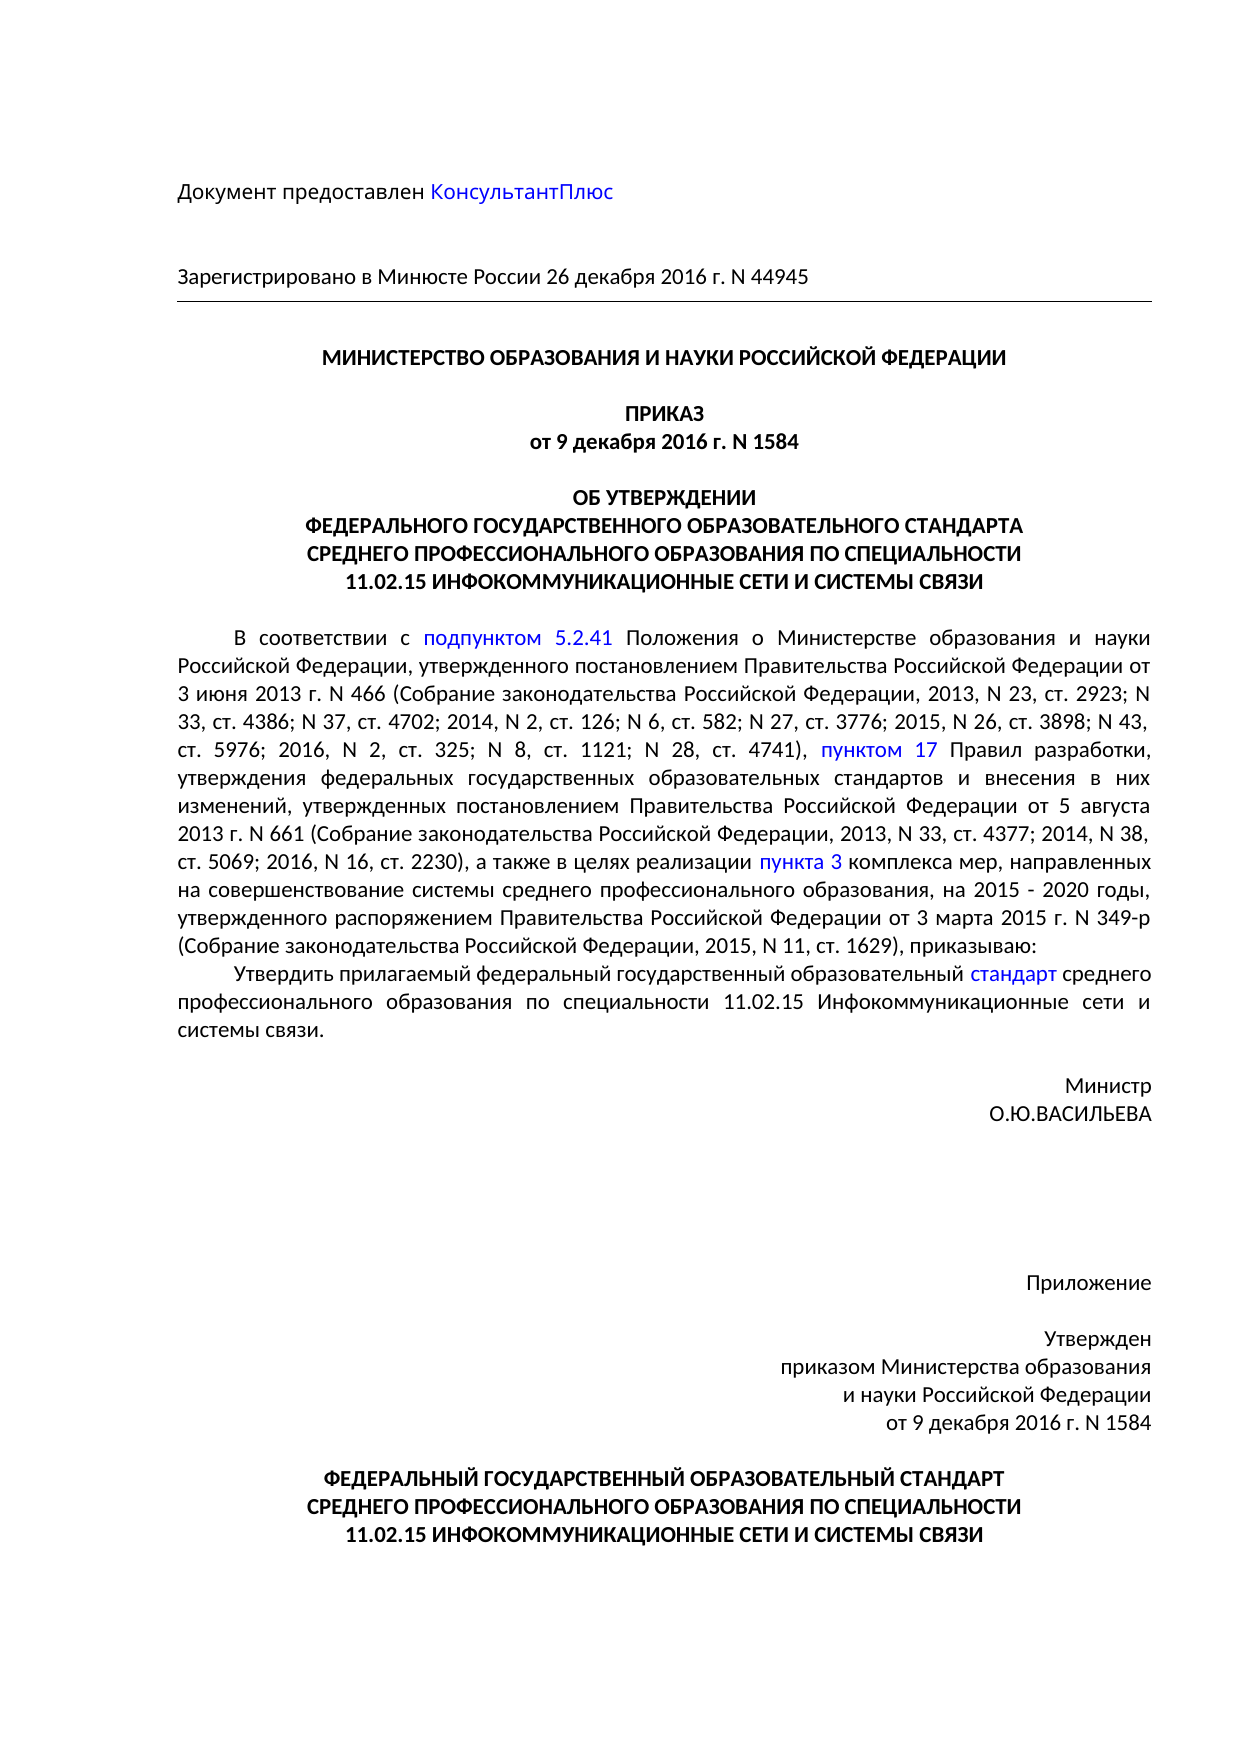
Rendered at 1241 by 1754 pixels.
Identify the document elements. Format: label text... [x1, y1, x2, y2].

title 11.02.15 ИНФОКОММУНИКАЦИОННЫЕ СЕТИ И СИСТЕМЫ СВЯЗИ [177, 567, 1152, 595]
title МИНИСТЕРСТВО ОБРАЗОВАНИЯ И НАУКИ РОССИЙСКОЙ ФЕДЕРАЦИИ [177, 343, 1152, 371]
text О.Ю.ВАСИЛЬЕВА [177, 1099, 1152, 1128]
title от 9 декабря 2016 г. N 1584 [177, 427, 1152, 455]
text Утвердить прилагаемый федеральный государственный образовательный стандарт среднего профессионального образования по специальности 11.02.15 Инфокоммуникационные сети и системы связи. [177, 959, 1152, 1043]
text от 9 декабря 2016 г. N 1584 [177, 1408, 1152, 1436]
title Документ предоставлен КонсультантПлюс [177, 177, 1152, 234]
title 11.02.15 ИНФОКОММУНИКАЦИОННЫЕ СЕТИ И СИСТЕМЫ СВЯЗИ [177, 1520, 1152, 1548]
text Приложение [177, 1268, 1152, 1296]
text Зарегистрировано в Минюсте России 26 декабря 2016 г. N 44945 [177, 262, 1152, 290]
text Утвержден [177, 1324, 1152, 1352]
text В соответствии с подпунктом 5.2.41 Положения о Министерстве образования и науки Российской Федерации, утвержденного постановлением Правительства Российской Федерации от 3 июня 2013 г. N 466 (Собрание законодательства Российской Федерации, 2013, N 23, ст. 2923; N 33, ст. 4386; N 37, ст. 4702; 2014, N 2, ст. 126; N 6, ст. 582; N 27, ст. 3776; 2015, N 26, ст. 3898; N 43, ст. 5976; 2016, N 2, ст. 325; N 8, ст. 1121; N 28, ст. 4741), пунктом 17 Правил разработки, утверждения федеральных государственных образовательных стандартов и внесения в них изменений, утвержденных постановлением Правительства Российской Федерации от 5 августа 2013 г. N 661 (Собрание законодательства Российской Федерации, 2013, N 33, ст. 4377; 2014, N 38, ст. 5069; 2016, N 16, ст. 2230), а также в целях реализации пункта 3 комплекса мер, направленных на совершенствование системы среднего профессионального образования, на 2015 - 2020 годы, утвержденного распоряжением Правительства Российской Федерации от 3 марта 2015 г. N 349-р (Собрание законодательства Российской Федерации, 2015, N 11, ст. 1629), приказываю: [177, 623, 1152, 959]
title СРЕДНЕГО ПРОФЕССИОНАЛЬНОГО ОБРАЗОВАНИЯ ПО СПЕЦИАЛЬНОСТИ [177, 1492, 1152, 1520]
title ФЕДЕРАЛЬНОГО ГОСУДАРСТВЕННОГО ОБРАЗОВАТЕЛЬНОГО СТАНДАРТА [177, 511, 1152, 539]
text Министр [177, 1072, 1152, 1099]
text и науки Российской Федерации [177, 1380, 1152, 1408]
title СРЕДНЕГО ПРОФЕССИОНАЛЬНОГО ОБРАЗОВАНИЯ ПО СПЕЦИАЛЬНОСТИ [177, 539, 1152, 567]
title ПРИКАЗ [177, 399, 1152, 427]
text приказом Министерства образования [177, 1352, 1152, 1380]
title ОБ УТВЕРЖДЕНИИ [177, 483, 1152, 511]
title ФЕДЕРАЛЬНЫЙ ГОСУДАРСТВЕННЫЙ ОБРАЗОВАТЕЛЬНЫЙ СТАНДАРТ [177, 1464, 1152, 1492]
